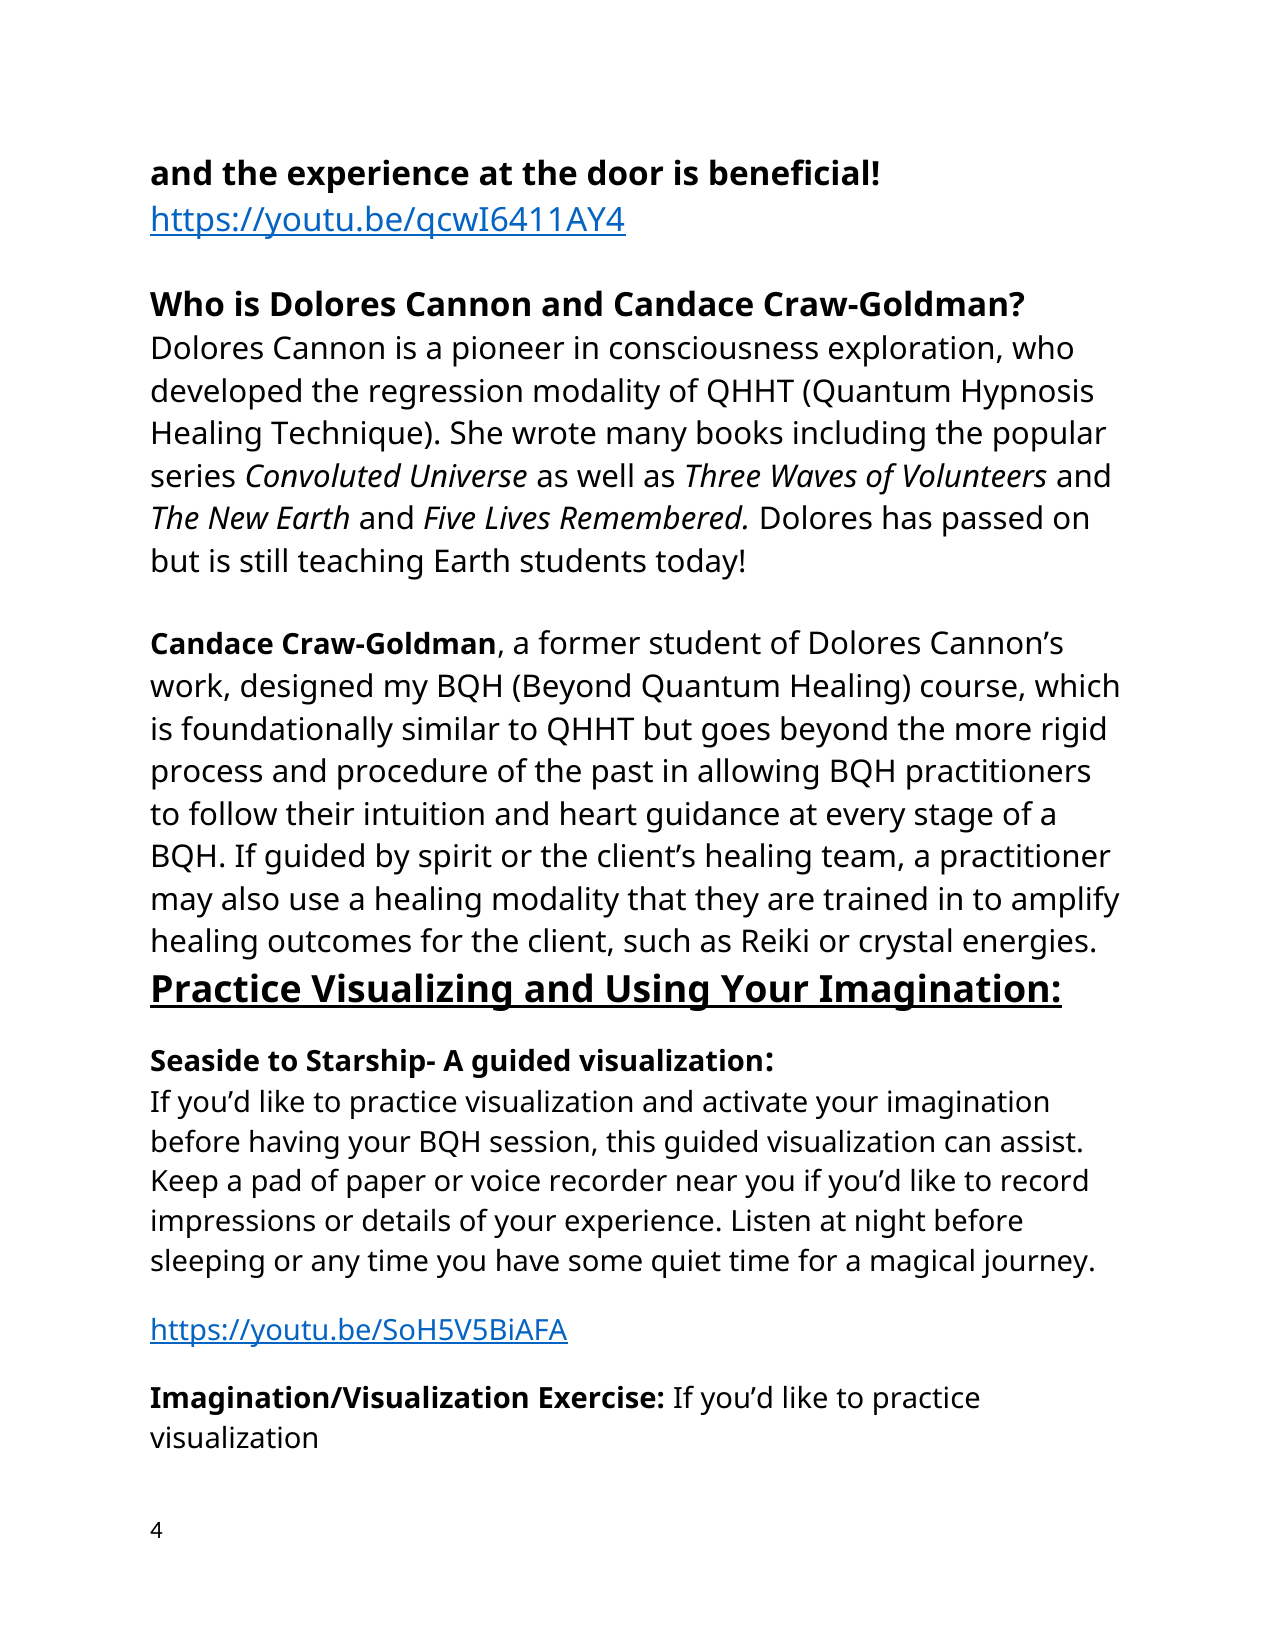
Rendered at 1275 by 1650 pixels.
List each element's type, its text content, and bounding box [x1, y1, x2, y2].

text Who is Dolores Cannon and Candace Craw-Goldman? [150, 281, 1125, 326]
text Candace Craw-Goldman, a former student of Dolores Cannon’s work, designed my BQH (Beyond Quantum Healing) course, which is foundationally similar to QHHT but goes beyond the more rigid process and procedure of the past in allowing BQH practitioners to follow their intuition and heart guidance at every stage of a BQH. If guided by spirit or the client’s healing team, a practitioner may also use a healing modality that they are trained in to amplify healing outcomes for the client, such as Reiki or crystal energies. [150, 621, 1125, 962]
text Keep a pad of paper or voice recorder near you if you’d like to record impressions or details of your experience. Listen at night before sleeping or any time you have some quiet time for a magical journey. [150, 1161, 1125, 1280]
text https://youtu.be/SoH5V5BiAFA [150, 1309, 1125, 1348]
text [150, 150, 1125, 241]
text If you’d like to practice visualization and activate your imagination before having your BQH session, this guided visualization can assist. [150, 1081, 1125, 1161]
text Dolores Cannon is a pioneer in consciousness exploration, who developed the regression modality of QHHT (Quantum Hypnosis Healing Technique). She wrote many books including the popular series Convoluted Universe as well as Three Waves of Volunteers and The New Earth and Five Lives Remembered. Dolores has passed on but is still teaching Earth students today! [150, 326, 1125, 582]
text Seaside to Starship- A guided visualization: [150, 1036, 1125, 1081]
text Practice Visualizing and Using Your Imagination: [150, 962, 1125, 1013]
text Imagination/Visualization Exercise: If you’d like to practice visualization [150, 1378, 1125, 1457]
